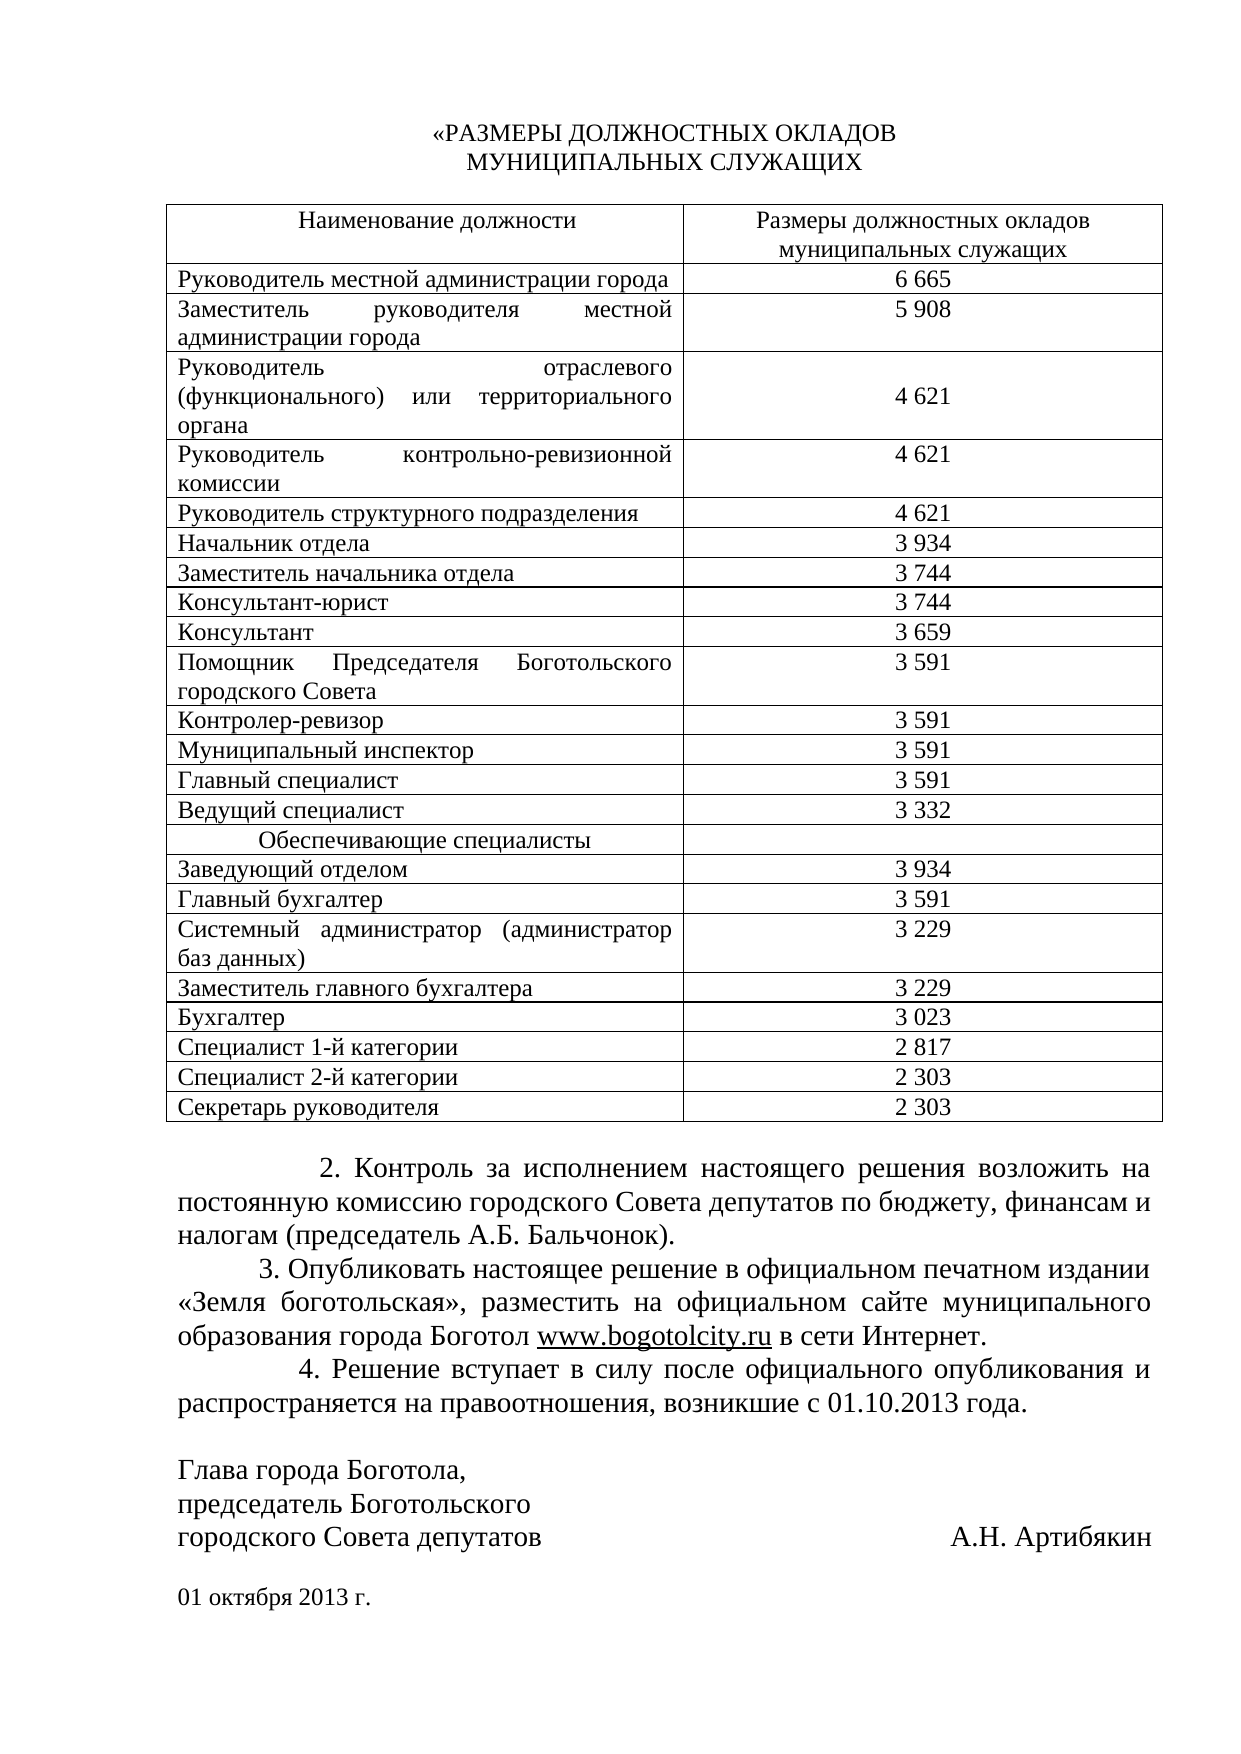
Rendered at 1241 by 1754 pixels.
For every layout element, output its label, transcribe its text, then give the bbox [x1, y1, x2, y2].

text 4. Решение вступает в силу после официального опубликования и распространяется на правоотношения, возникшие с 01.10.2013 года. [177, 1352, 1152, 1419]
table_cell Руководитель местной администрации города [167, 264, 683, 293]
table_cell Заместитель начальника отдела [167, 558, 683, 586]
table_cell Консультант-юрист [167, 588, 683, 616]
table_cell Контролер-ревизор [167, 706, 683, 734]
table_cell 3 591 [684, 706, 1162, 734]
text «РАЗМЕРЫ ДОЛЖНОСТНЫХ ОКЛАДОВ [177, 118, 1152, 147]
table_cell Секретарь руководителя [167, 1092, 683, 1121]
table_cell 3 744 [684, 558, 1162, 586]
table_header Глава города Боготола, председатель Боготольского городского Совета депутатов [166, 1452, 664, 1553]
table_cell Обеспечивающие специалисты [167, 825, 683, 853]
table_cell Руководитель структурного подразделения [167, 498, 683, 527]
table_cell Руководитель контрольно-ревизионной комиссии [167, 440, 683, 497]
table_cell 3 229 [684, 914, 1162, 972]
table_header Наименование должности [167, 205, 683, 263]
text МУНИЦИПАЛЬНЫХ СЛУЖАЩИХ [177, 147, 1152, 176]
table_cell 3 591 [684, 884, 1162, 913]
table_cell Главный бухгалтер [167, 884, 683, 913]
text 2. Контроль за исполнением настоящего решения возложить на постоянную комиссию городского Совета депутатов по бюджету, финансам и налогам (председатель А.Б. Бальчонок). [177, 1150, 1152, 1251]
text 01 октября 2013 г. [177, 1582, 1152, 1610]
table_cell 3 591 [684, 765, 1162, 794]
table_cell Заместитель главного бухгалтера [167, 973, 683, 1001]
table_cell 3 934 [684, 855, 1162, 883]
table_cell 4 621 [684, 498, 1162, 527]
table_cell 3 332 [684, 795, 1162, 824]
table_cell 3 229 [684, 973, 1162, 1001]
table_cell Специалист 1-й категории [167, 1032, 683, 1061]
table_cell Бухгалтер [167, 1003, 683, 1031]
table_header А.Н. Артибякин [664, 1452, 1163, 1553]
table_cell 2 817 [684, 1032, 1162, 1061]
table_cell 3 591 [684, 735, 1162, 764]
table_cell 2 303 [684, 1062, 1162, 1091]
table_cell Специалист 2-й категории [167, 1062, 683, 1091]
table_cell 3 591 [684, 647, 1162, 704]
table_cell 6 665 [684, 264, 1162, 293]
table_cell 3 744 [684, 588, 1162, 616]
table_cell Помощник Председателя Боготольского городского Совета [167, 647, 683, 704]
table_cell Консультант [167, 617, 683, 646]
table_cell 3 023 [684, 1003, 1162, 1031]
table_cell 3 659 [684, 617, 1162, 646]
table_cell [684, 825, 1162, 853]
table_header Размеры должностных окладов муниципальных служащих [684, 205, 1162, 263]
table_cell Системный администратор (администратор баз данных) [167, 914, 683, 972]
text 3. Опубликовать настоящее решение в официальном печатном издании «Земля боготольская», разместить на официальном сайте муниципального образования города Боготол www.bogotolcity.ru в сети Интернет. [177, 1251, 1152, 1352]
table_cell Главный специалист [167, 765, 683, 794]
table_cell 4 621 [684, 440, 1162, 497]
table_cell 2 303 [684, 1092, 1162, 1121]
table_cell Заместитель руководителя местной администрации города [167, 294, 683, 351]
table_cell 3 934 [684, 528, 1162, 557]
table_cell Руководитель отраслевого (функционального) или территориального органа [167, 352, 683, 438]
table_cell 5 908 [684, 294, 1162, 351]
table_cell Начальник отдела [167, 528, 683, 557]
table_cell Заведующий отделом [167, 855, 683, 883]
table_cell Муниципальный инспектор [167, 735, 683, 764]
table_cell 4 621 [684, 352, 1162, 438]
table_cell Ведущий специалист [167, 795, 683, 824]
